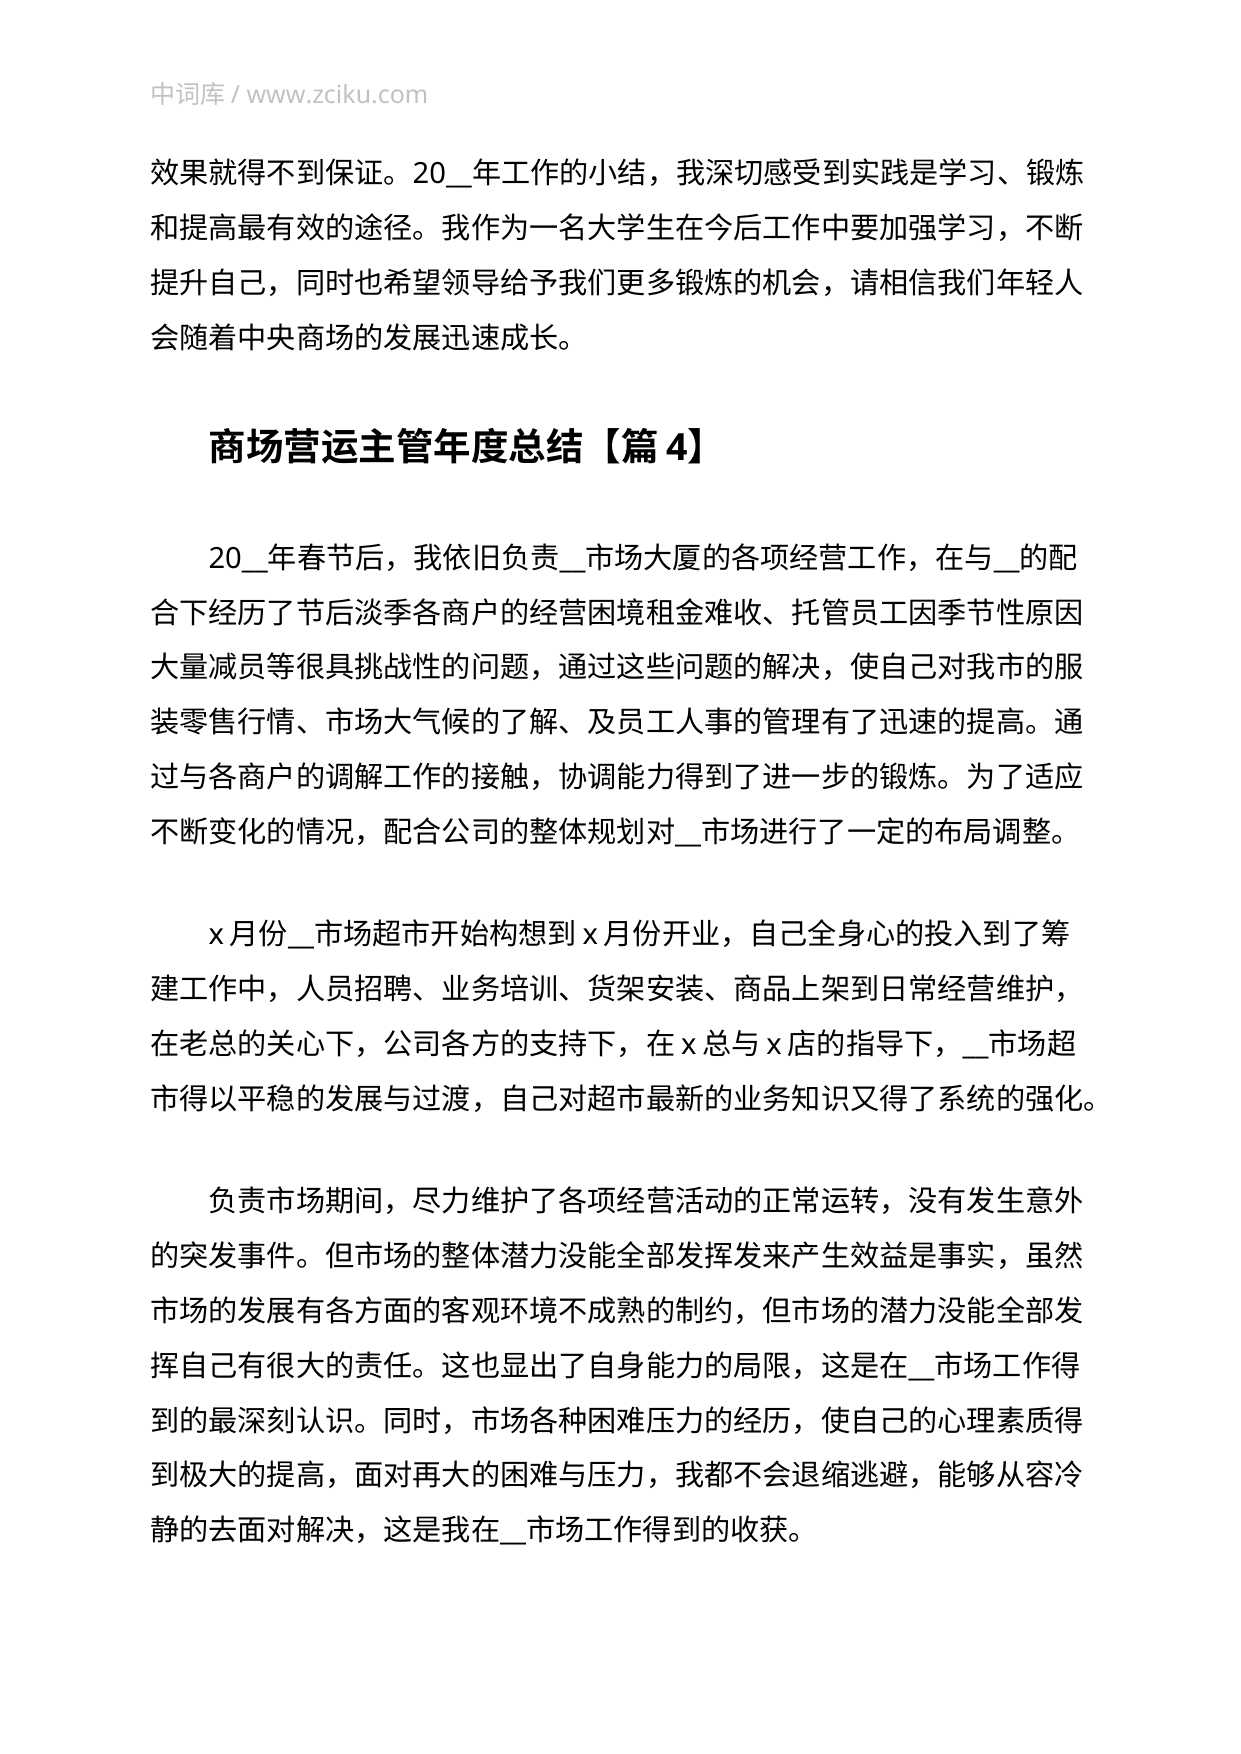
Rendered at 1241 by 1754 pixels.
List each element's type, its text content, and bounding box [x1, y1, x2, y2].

text 商场营运主管年度总结【篇4】 [150, 417, 1090, 471]
text x月份__市场超市开始构想到x月份开业，自己全身心的投入到了筹建工作中，人员招聘、业务培训、货架安装、商品上架到日常经营维护，在老总的关心下，公司各方的支持下，在x总与x店的指导下，__市场超市得以平稳的发展与过渡，自己对超市最新的业务知识又得了系统的强化。 [150, 911, 1090, 1118]
text 20__年春节后，我依旧负责__市场大厦的各项经营工作，在与__的配合下经历了节后淡季各商户的经营困境租金难收、托管员工因季节性原因大量减员等很具挑战性的问题，通过这些问题的解决，使自己对我市的服装零售行情、市场大气候的了解、及员工人事的管理有了迅速的提高。通过与各商户的调解工作的接触，协调能力得到了进一步的锻炼。为了适应不断变化的情况，配合公司的整体规划对__市场进行了一定的布局调整。 [150, 534, 1090, 851]
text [150, 150, 1090, 357]
text 负责市场期间，尽力维护了各项经营活动的正常运转，没有发生意外的突发事件。但市场的整体潜力没能全部发挥发来产生效益是事实，虽然市场的发展有各方面的客观环境不成熟的制约，但市场的潜力没能全部发挥自己有很大的责任。这也显出了自身能力的局限，这是在__市场工作得到的最深刻认识。同时，市场各种困难压力的经历，使自己的心理素质得到极大的提高，面对再大的困难与压力，我都不会退缩逃避，能够从容冷静的去面对解决，这是我在__市场工作得到的收获。 [150, 1177, 1090, 1549]
